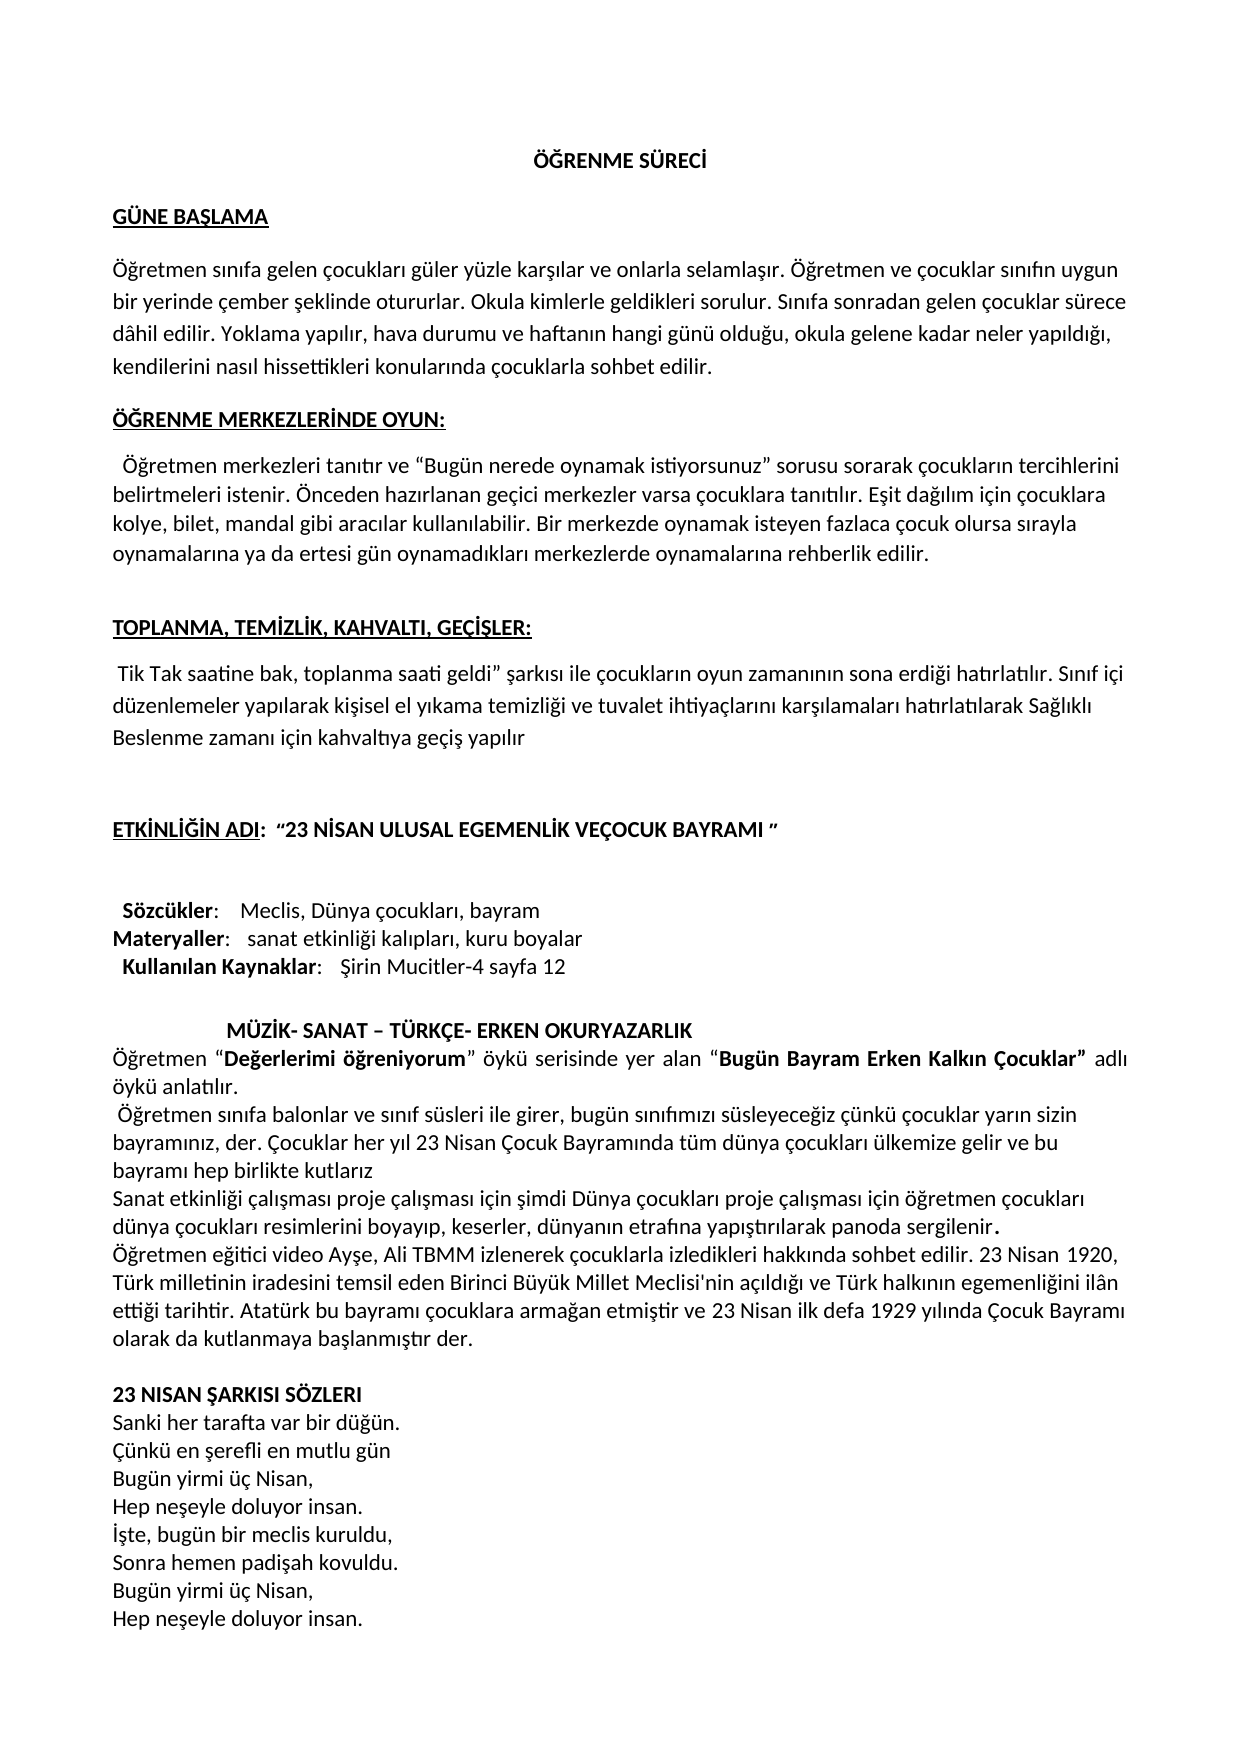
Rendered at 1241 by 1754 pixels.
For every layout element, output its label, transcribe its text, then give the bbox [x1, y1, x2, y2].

text Hep neşeyle doluyor insan. [112, 1492, 1128, 1521]
text TOPLANMA, TEMİZLİK, KAHVALTI, GEÇİŞLER: [112, 613, 1128, 641]
text GÜNE BAŞLAMA [112, 202, 1128, 230]
text ÖĞRENME SÜRECİ [112, 146, 1128, 174]
text Tik Tak saatine bak, toplanma saati geldi” şarkısı ile çocukların oyun zamanının sona erdiği hatırlatılır. Sınıf içi düzenlemeler yapılarak kişisel el yıkama temizliği ve tuvalet ihtiyaçlarını karşılamaları hatırlatılarak Sağlıklı Beslenme zamanı için kahvaltıya geçiş yapılır [112, 659, 1128, 751]
text Hep neşeyle doluyor insan. [112, 1604, 1128, 1633]
text ÖĞRENME MERKEZLERİNDE OYUN: [112, 405, 1128, 433]
text Öğretmen sınıfa gelen çocukları güler yüzle karşılar ve onlarla selamlaşır. Öğretmen ve çocuklar sınıfın uygun bir yerinde çember şeklinde otururlar. Okula kimlerle geldikleri sorulur. Sınıfa sonradan gelen çocuklar sürece dâhil edilir. Yoklama yapılır, hava durumu ve haftanın hangi günü olduğu, okula gelene kadar neler yapıldığı, kendilerini nasıl hissettikleri konularında çocuklarla sohbet edilir. [112, 255, 1128, 380]
text ETKİNLİĞİN ADI: “23 NİSAN ULUSAL EGEMENLİK VEÇOCUK BAYRAMI ” [112, 815, 1128, 843]
text Kullanılan Kaynaklar: Şirin Mucitler-4 sayfa 12 [122, 952, 1128, 980]
text Öğretmen eğitici video Ayşe, Ali TBMM izlenerek çocuklarla izledikleri hakkında sohbet edilir. 23 Nisan 1920, Türk milletinin iradesini temsil eden Birinci Büyük Millet Meclisi'nin açıldığı ve Türk halkının egemenliğini ilân ettiği tarihtir. Atatürk bu bayramı çocuklara armağan etmiştir ve 23 Nisan ilk defa 1929 yılında Çocuk Bayramı olarak da kutlanmaya başlanmıştır der. [112, 1240, 1128, 1352]
text Bugün yirmi üç Nisan, [112, 1577, 1128, 1604]
text Sonra hemen padişah kovuldu. [112, 1548, 1128, 1577]
text Sözcükler: Meclis, Dünya çocukları, bayram [112, 896, 1128, 924]
text İşte, bugün bir meclis kuruldu, [112, 1521, 1128, 1548]
text Sanat etkinliği çalışması proje çalışması için şimdi Dünya çocukları proje çalışması için öğretmen çocukları dünya çocukları resimlerini boyayıp, keserler, dünyanın etrafına yapıştırılarak panoda sergilenir. [112, 1184, 1128, 1240]
text Bugün yirmi üç Nisan, [112, 1464, 1128, 1492]
text Çünkü en şerefli en mutlu gün [112, 1436, 1128, 1464]
text Öğretmen “Değerlerimi öğreniyorum” öykü serisinde yer alan “Bugün Bayram Erken Kalkın Çocuklar” adlı öykü anlatılır. [112, 1044, 1128, 1100]
text Materyaller: sanat etkinliği kalıpları, kuru boyalar [112, 924, 1128, 952]
text 23 NISAN ŞARKISI SÖZLERI [112, 1380, 1128, 1408]
text Öğretmen merkezleri tanıtır ve “Bugün nerede oynamak istiyorsunuz” sorusu sorarak çocukların tercihlerini belirtmeleri istenir. Önceden hazırlanan geçici merkezler varsa çocuklara tanıtılır. Eşit dağılım için çocuklara kolye, bilet, mandal gibi aracılar kullanılabilir. Bir merkezde oynamak isteyen fazlaca çocuk olursa sırayla oynamalarına ya da ertesi gün oynamadıkları merkezlerde oynamalarına rehberlik edilir. [112, 451, 1128, 567]
text MÜZİK- SANAT – TÜRKÇE- ERKEN OKURYAZARLIK [112, 1016, 1128, 1044]
text Öğretmen sınıfa balonlar ve sınıf süsleri ile girer, bugün sınıfımızı süsleyeceğiz çünkü çocuklar yarın sizin bayramınız, der. Çocuklar her yıl 23 Nisan Çocuk Bayramında tüm dünya çocukları ülkemize gelir ve bu bayramı hep birlikte kutlarız [112, 1100, 1128, 1184]
text Sanki her tarafta var bir düğün. [112, 1408, 1128, 1436]
